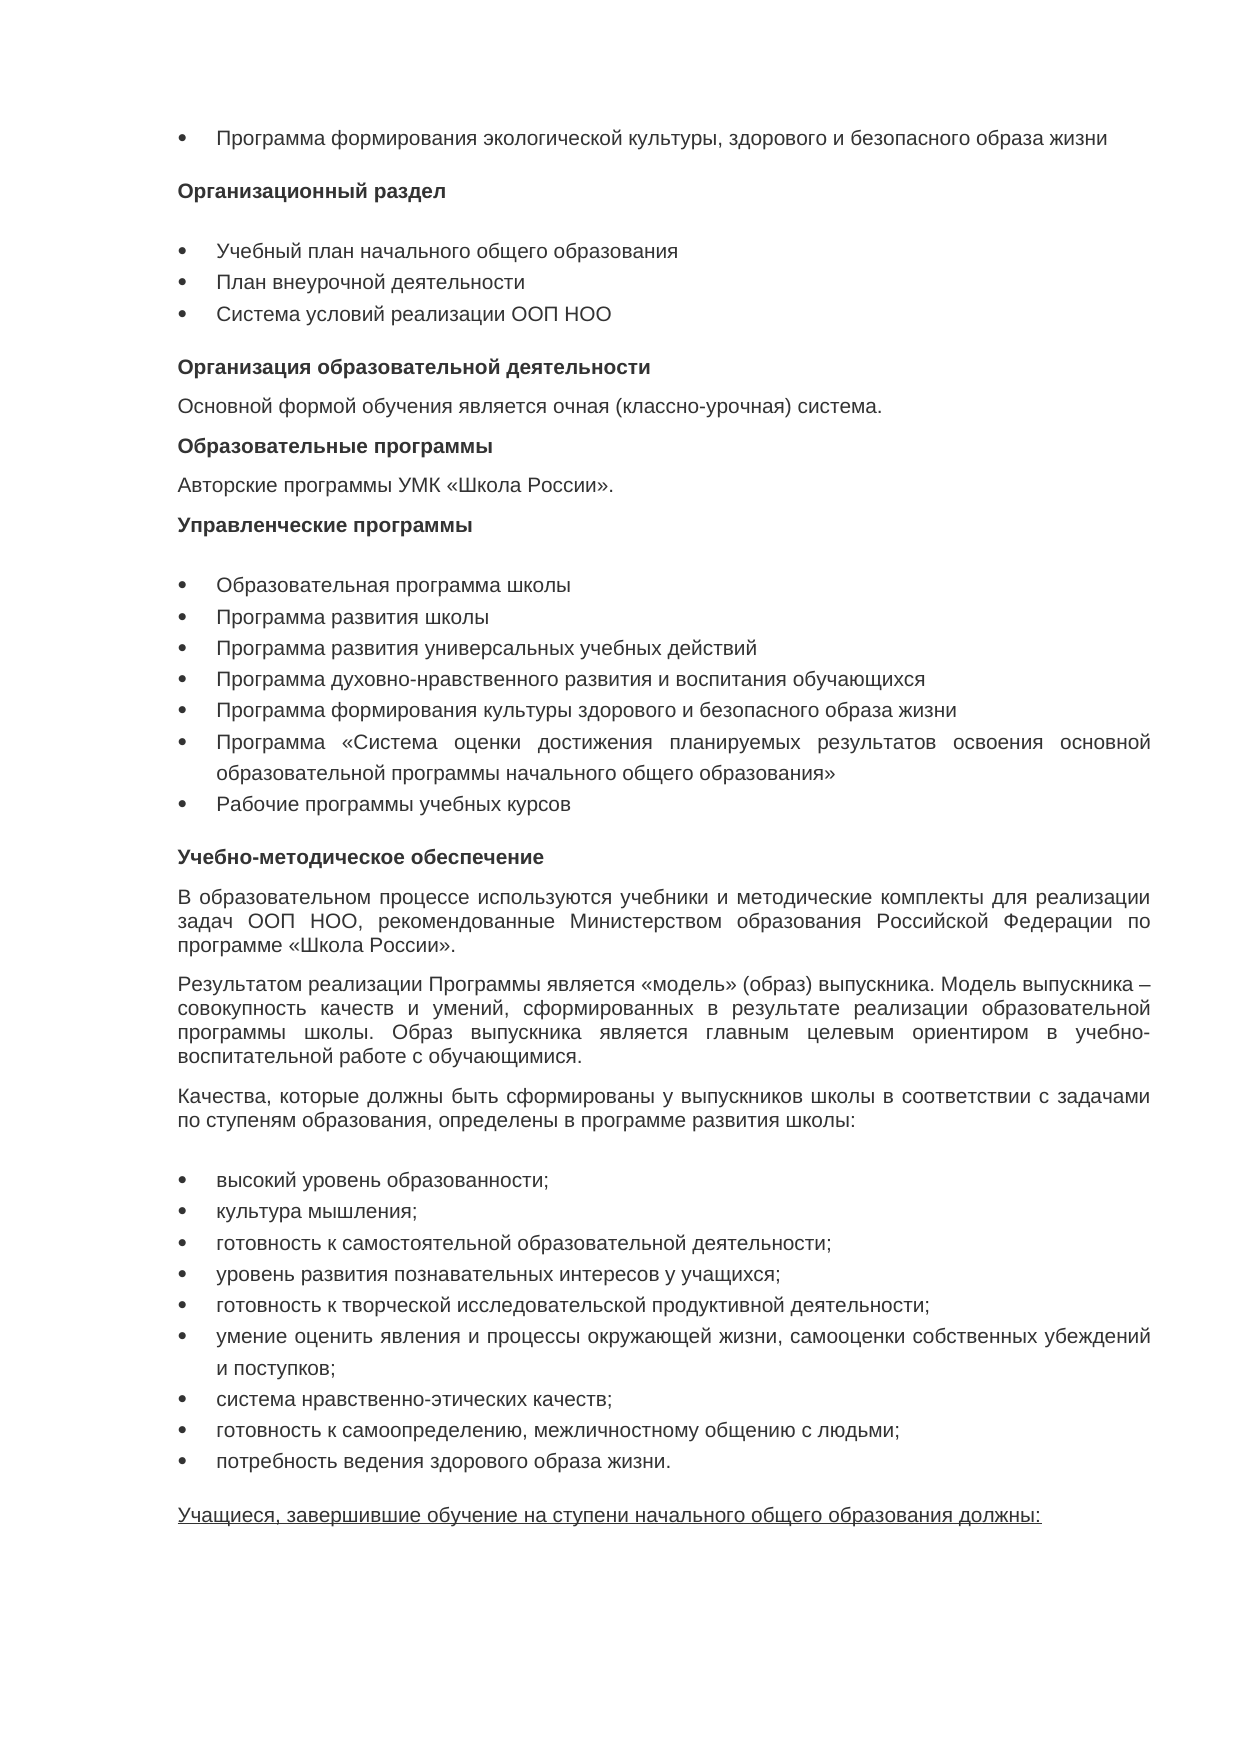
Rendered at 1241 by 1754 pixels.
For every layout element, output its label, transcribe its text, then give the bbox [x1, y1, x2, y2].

list Рабочие программы учебных курсов [179, 785, 1152, 816]
list Программа развития школы [179, 597, 1152, 628]
list Учебный план начального общего образования [179, 232, 1152, 263]
list Программа формирования культуры здорового и безопасного образа жизни [179, 691, 1152, 722]
list Система условий реализации ООП НОО [179, 294, 1152, 325]
list Программа духовно-нравственного развития и воспитания обучающихся [179, 660, 1152, 691]
list уровень развития познавательных интересов у учащихся; [179, 1254, 1152, 1286]
text Авторские программы УМК «Школа России». [177, 473, 1152, 497]
text Основной формой обучения является очная (классно-урочная) система. [177, 394, 1152, 418]
text В образовательном процессе используются учебники и методические комплекты для реализации задач ООП НОО, рекомендованные Министерством образования Российской Федерации по программе «Школа России». [177, 885, 1152, 957]
text Учащиеся, завершившие обучение на ступени начального общего образования должны: [177, 1502, 1152, 1526]
list система нравственно-этических качеств; [179, 1379, 1152, 1411]
list Программа формирования экологической культуры, здорового и безопасного образа жизни [179, 118, 1152, 149]
list готовность к самостоятельной образовательной деятельности; [179, 1223, 1152, 1254]
text Качества, которые должны быть сформированы у выпускников школы в соответствии с задачами по ступеням образования, определены в программе развития школы: [177, 1084, 1152, 1132]
text Результатом реализации Программы является «модель» (образ) выпускника. Модель выпускника – совокупность качеств и умений, сформированных в результате реализации образовательной программы школы. Образ выпускника является главным целевым ориентиром в учебно-воспитательной работе с обучающимися. [177, 972, 1152, 1068]
list потребность ведения здорового образа жизни. [179, 1442, 1152, 1473]
list культура мышления; [179, 1192, 1152, 1223]
list Программа развития универсальных учебных действий [179, 628, 1152, 660]
text Организационный раздел [177, 178, 1152, 202]
list Программа «Система оценки достижения планируемых результатов освоения основной образовательной программы начального общего образования» [179, 722, 1152, 785]
list План внеурочной деятельности [179, 263, 1152, 294]
list умение оценить явления и процессы окружающей жизни, самооценки собственных убеждений и поступков; [179, 1317, 1152, 1379]
list готовность к творческой исследовательской продуктивной деятельности; [179, 1286, 1152, 1317]
list готовность к самоопределению, межличностному общению с людьми; [179, 1411, 1152, 1442]
text Управленческие программы [177, 513, 1152, 537]
text Образовательные программы [177, 434, 1152, 458]
list Образовательная программа школы [179, 566, 1152, 597]
text Организация образовательной деятельности [177, 354, 1152, 378]
text Учебно-методическое обеспечение [177, 845, 1152, 869]
list высокий уровень образованности; [179, 1161, 1152, 1192]
